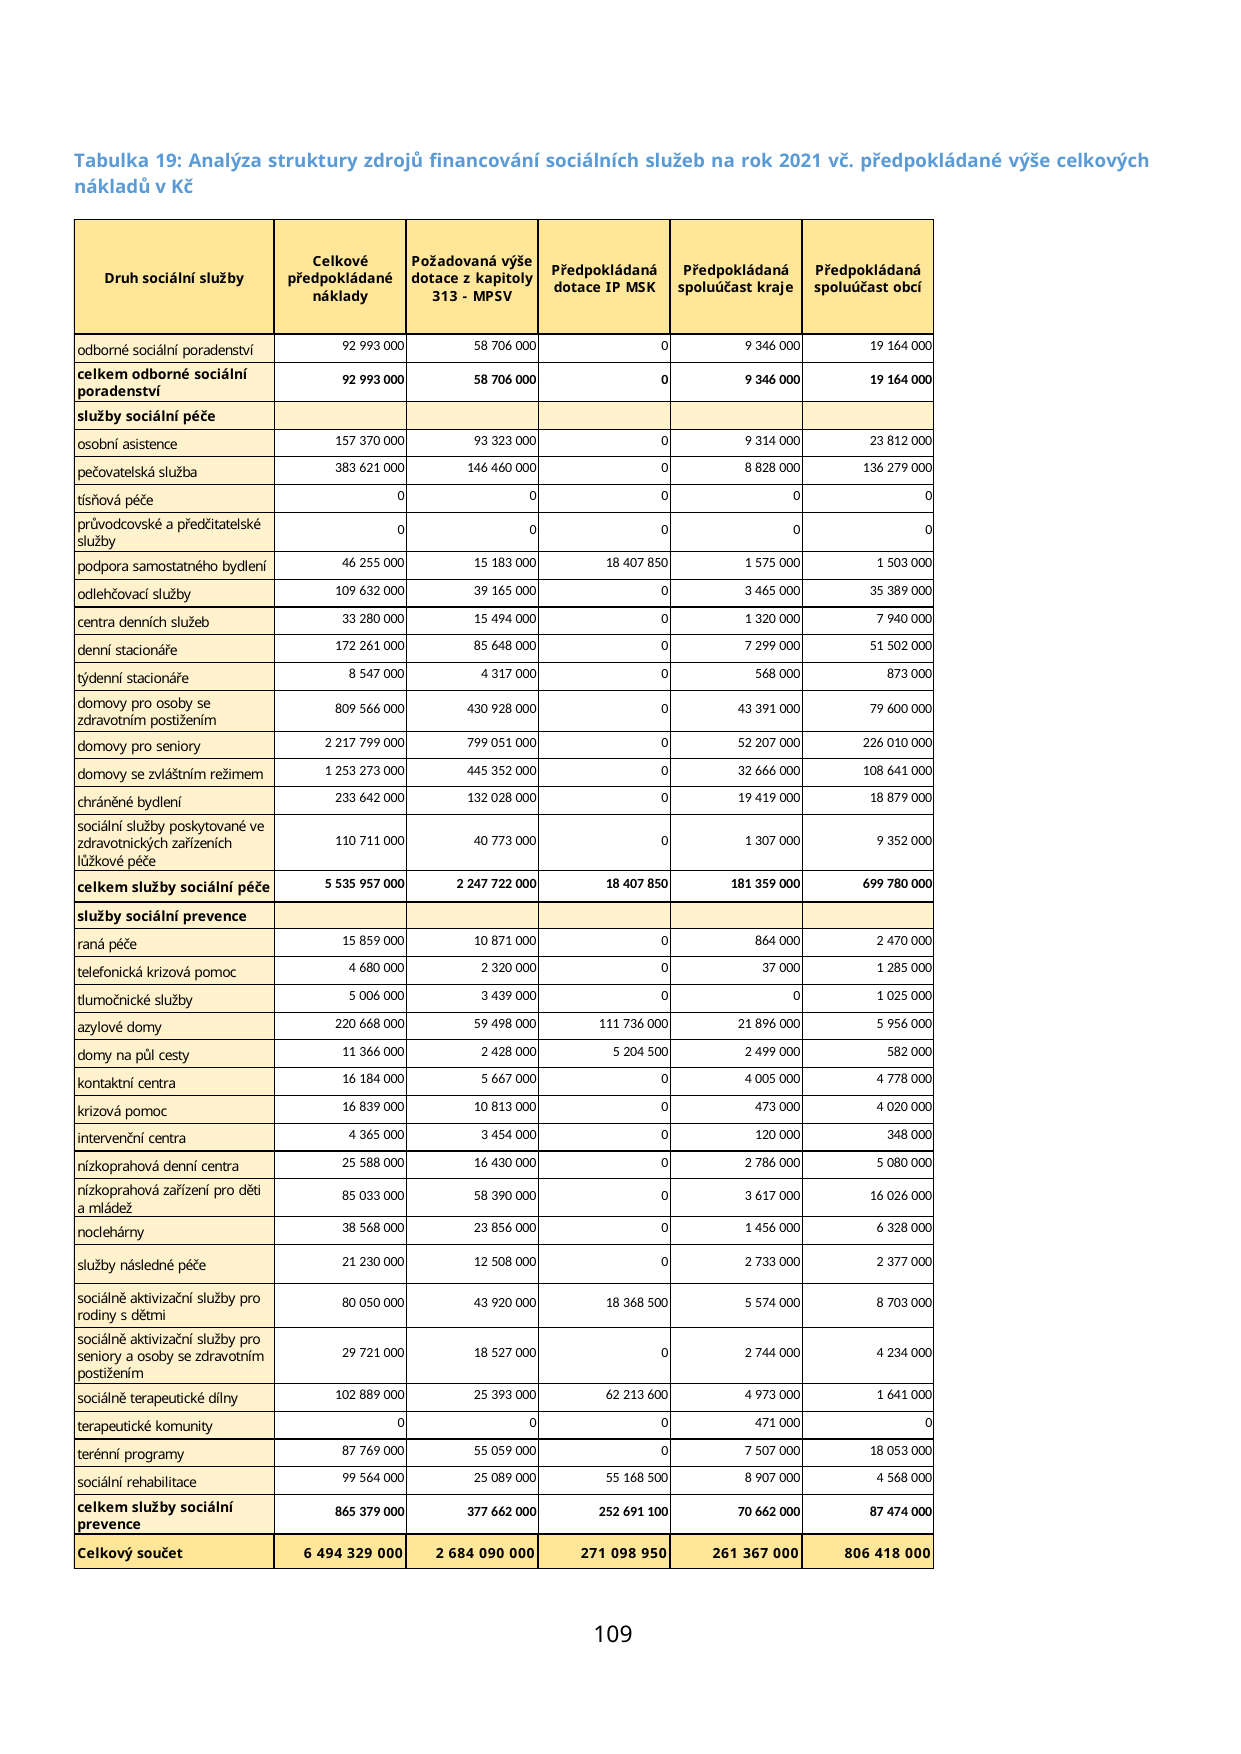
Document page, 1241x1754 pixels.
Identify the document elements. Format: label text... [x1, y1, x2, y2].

text Tabulka 20: Analýza struktury zdrojů financování sociálních služeb na rok 2021 vč. předpokládané výše celkových nákladů v Kč [74, 148, 1152, 199]
